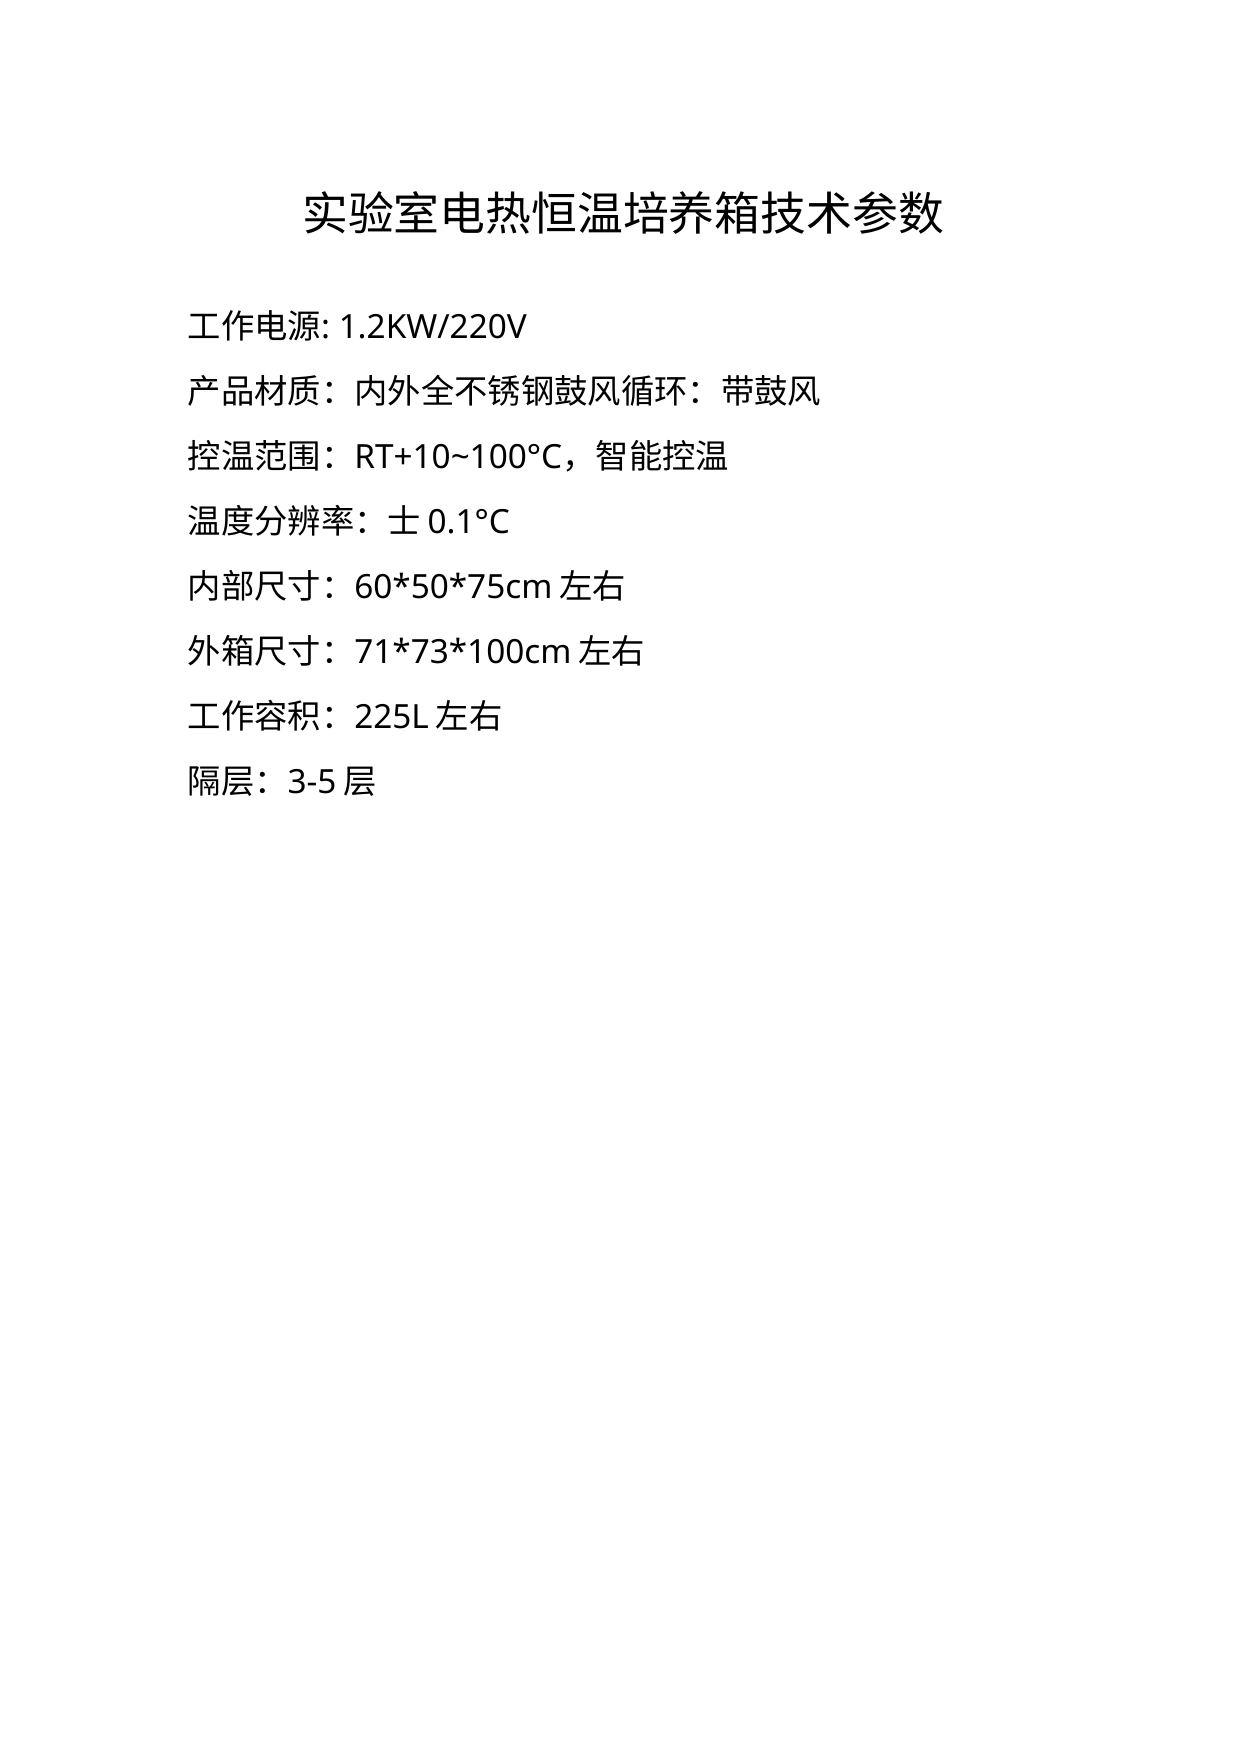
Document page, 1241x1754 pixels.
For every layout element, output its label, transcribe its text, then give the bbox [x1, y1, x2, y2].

text 温度分辨率：士0.1°C 内部尺寸：60*50*75cm左右 [187, 487, 1053, 617]
text 隔层：3-5层 [187, 747, 1053, 812]
text 外箱尺寸：71*73*100cm左右 [187, 617, 1053, 682]
text 实验室电热恒温培养箱技术参数 [187, 162, 1053, 259]
text 工作电源: 1.2KW/220V 产品材质：内外全不锈钢鼓风循环：带鼓风 控温范围：RT+10~100°C，智能控温 [187, 292, 1053, 487]
text 工作容积：225L左右 [187, 682, 1053, 747]
